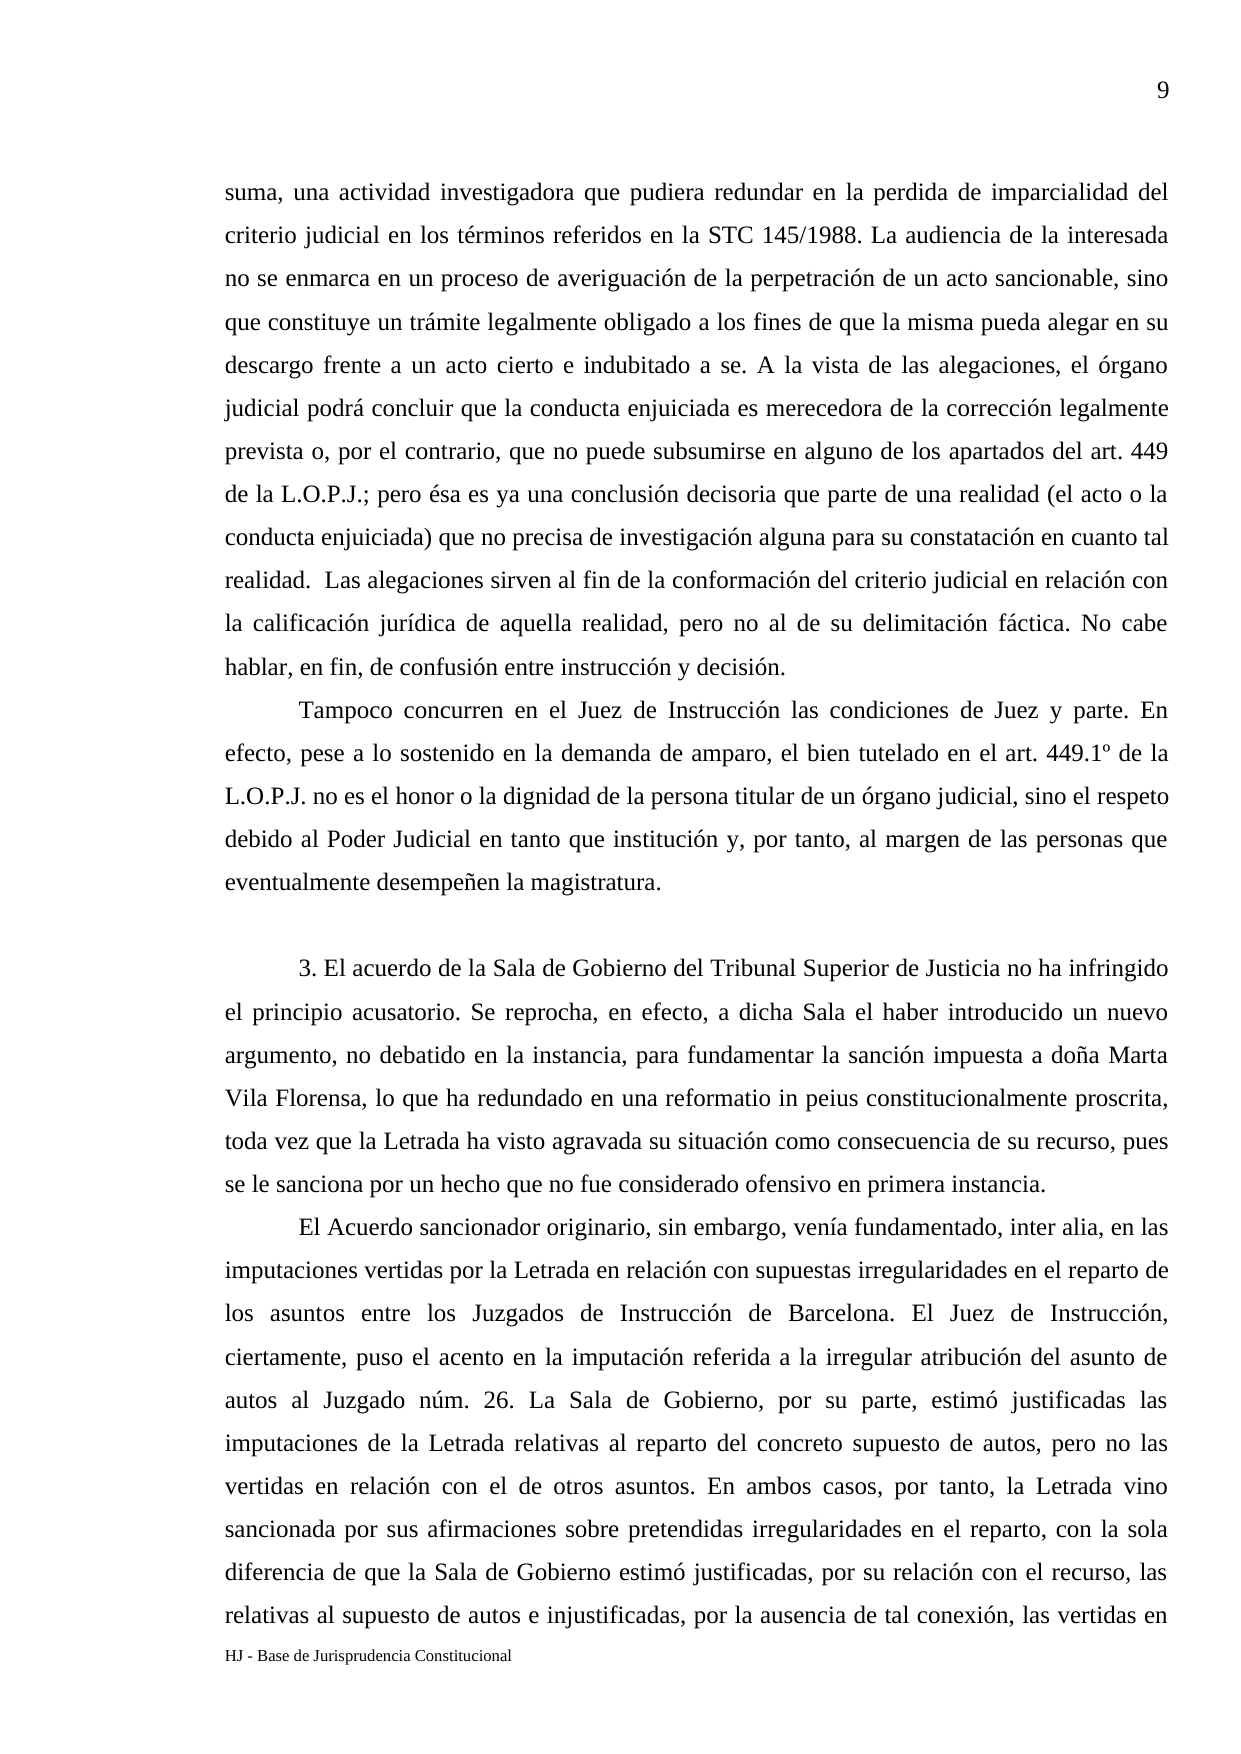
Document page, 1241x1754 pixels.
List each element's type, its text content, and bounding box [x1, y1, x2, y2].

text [224, 177, 1169, 680]
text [224, 1212, 1169, 1629]
text Tampoco concurren en el Juez de Instrucción las condiciones de Juez y parte. En efecto, pese a lo sostenido en la demanda de amparo, el bien tutelado en el art. 449.1º de la L.O.P.J. no es el honor o la dignidad de la persona titular de un órgano judicial, sino el respeto debido al Poder Judicial en tanto que institución y, por tanto, al margen de las personas que eventualmente desempeñen la magistratura. [224, 695, 1169, 896]
text 3. El acuerdo de la Sala de Gobierno del Tribunal Superior de Justicia no ha infringido el principio acusatorio. Se reprocha, en efecto, a dicha Sala el haber introducido un nuevo argumento, no debatido en la instancia, para fundamentar la sanción impuesta a doña Marta Vila Florensa, lo que ha redundado en una reformatio in peius constitucionalmente proscrita, toda vez que la Letrada ha visto agravada su situación como consecuencia de su recurso, pues se le sanciona por un hecho que no fue considerado ofensivo en primera instancia. [224, 953, 1169, 1198]
